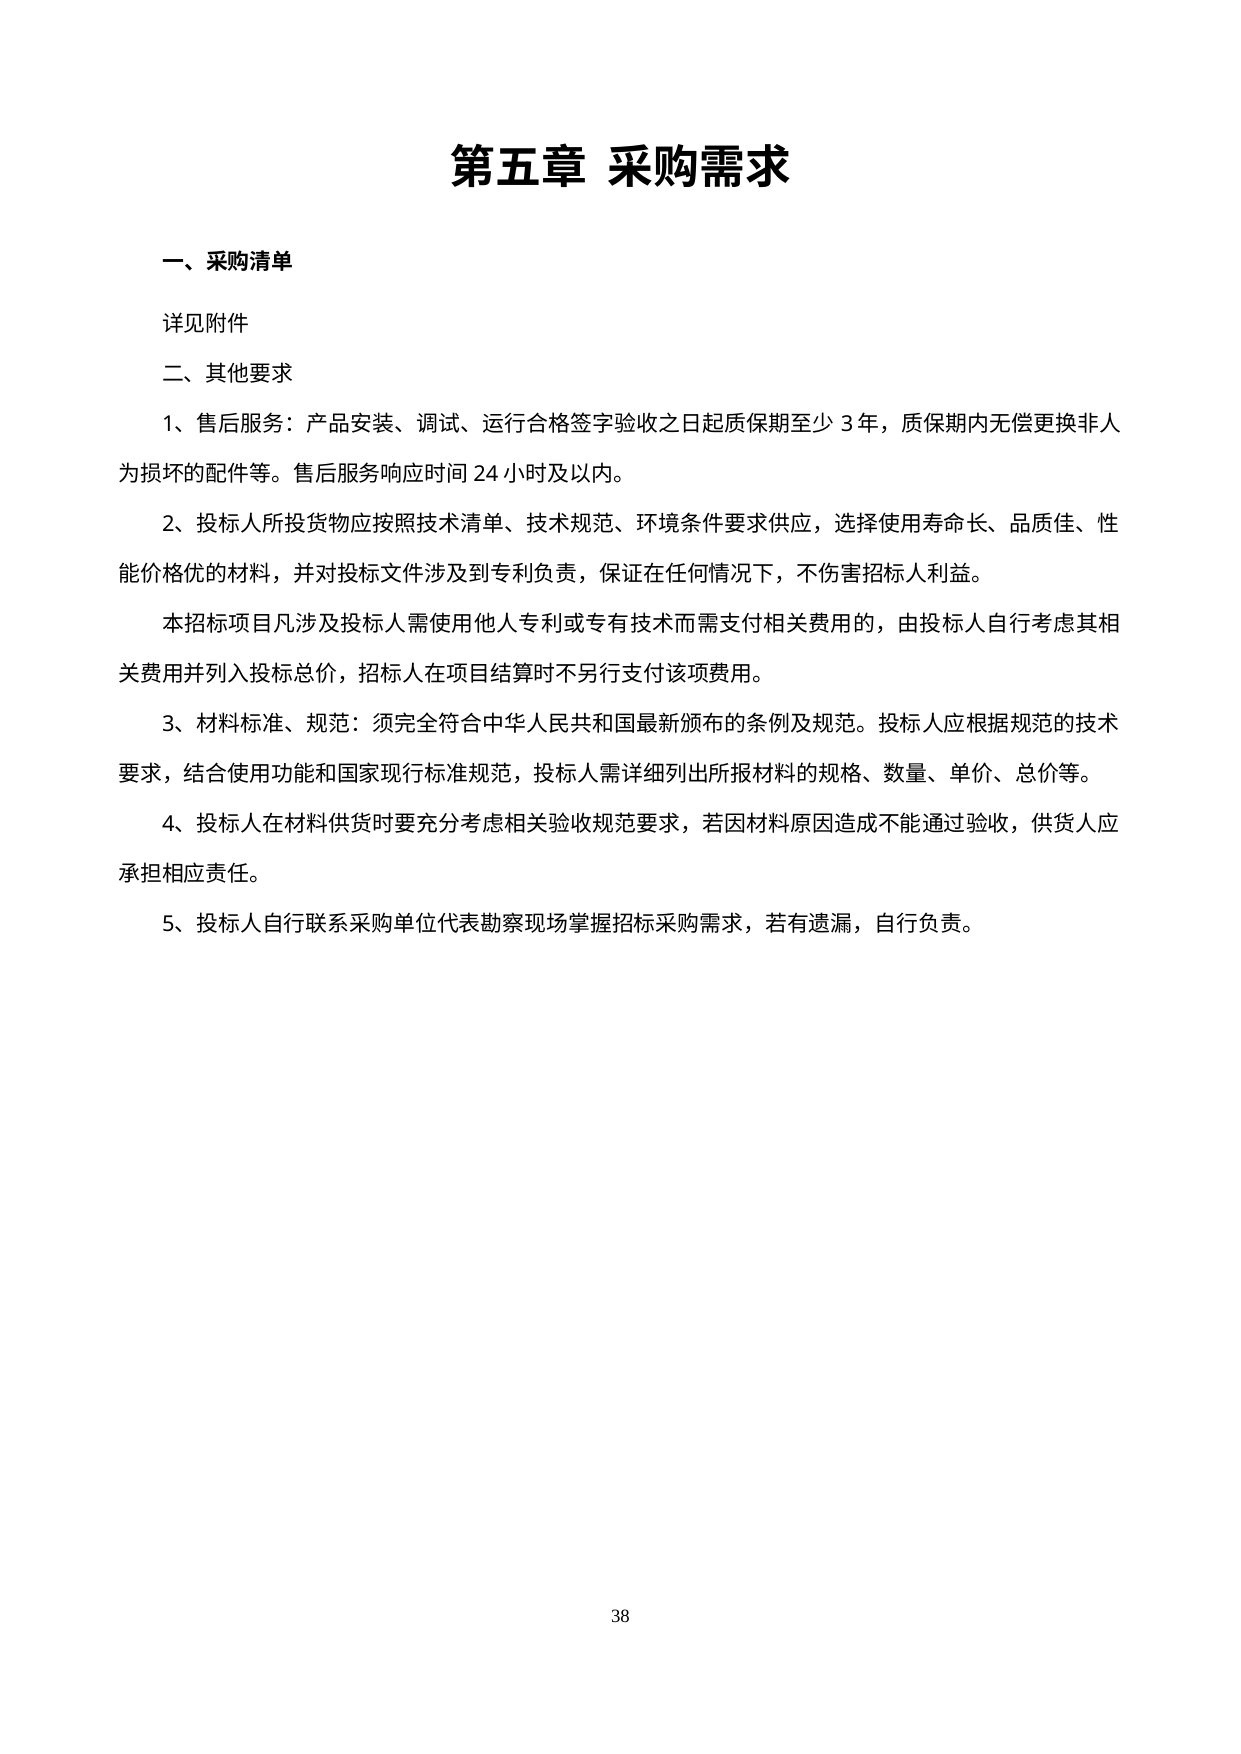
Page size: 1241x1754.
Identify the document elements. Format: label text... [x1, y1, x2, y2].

text 5、投标人自行联系采购单位代表勘察现场掌握招标采购需求，若有遗漏，自行负责。 [118, 892, 1122, 942]
text 本招标项目凡涉及投标人需使用他人专利或专有技术而需支付相关费用的，由投标人自行考虑其相关费用并列入投标总价，招标人在项目结算时不另行支付该项费用。 [118, 592, 1122, 692]
text 3、材料标准、规范：须完全符合中华人民共和国最新颁布的条例及规范。投标人应根据规范的技术要求，结合使用功能和国家现行标准规范，投标人需详细列出所报材料的规格、数量、单价、总价等。 [118, 692, 1122, 792]
text 详见附件 [118, 292, 1101, 342]
text 4、投标人在材料供货时要充分考虑相关验收规范要求，若因材料原因造成不能通过验收，供货人应承担相应责任。 [118, 792, 1122, 892]
text 1、售后服务：产品安装、调试、运行合格签字验收之日起质保期至少3年，质保期内无偿更换非人为损坏的配件等。售后服务响应时间 24 小时及以内。 [118, 392, 1122, 492]
subtitle 第五章 采购需求 [118, 130, 1122, 196]
text 二、其他要求 [118, 342, 1122, 392]
text 一、采购清单 [118, 229, 1122, 279]
text 2、投标人所投货物应按照技术清单、技术规范、环境条件要求供应，选择使用寿命长、品质佳、性能价格优的材料，并对投标文件涉及到专利负责，保证在任何情况下，不伤害招标人利益。 [118, 492, 1122, 592]
